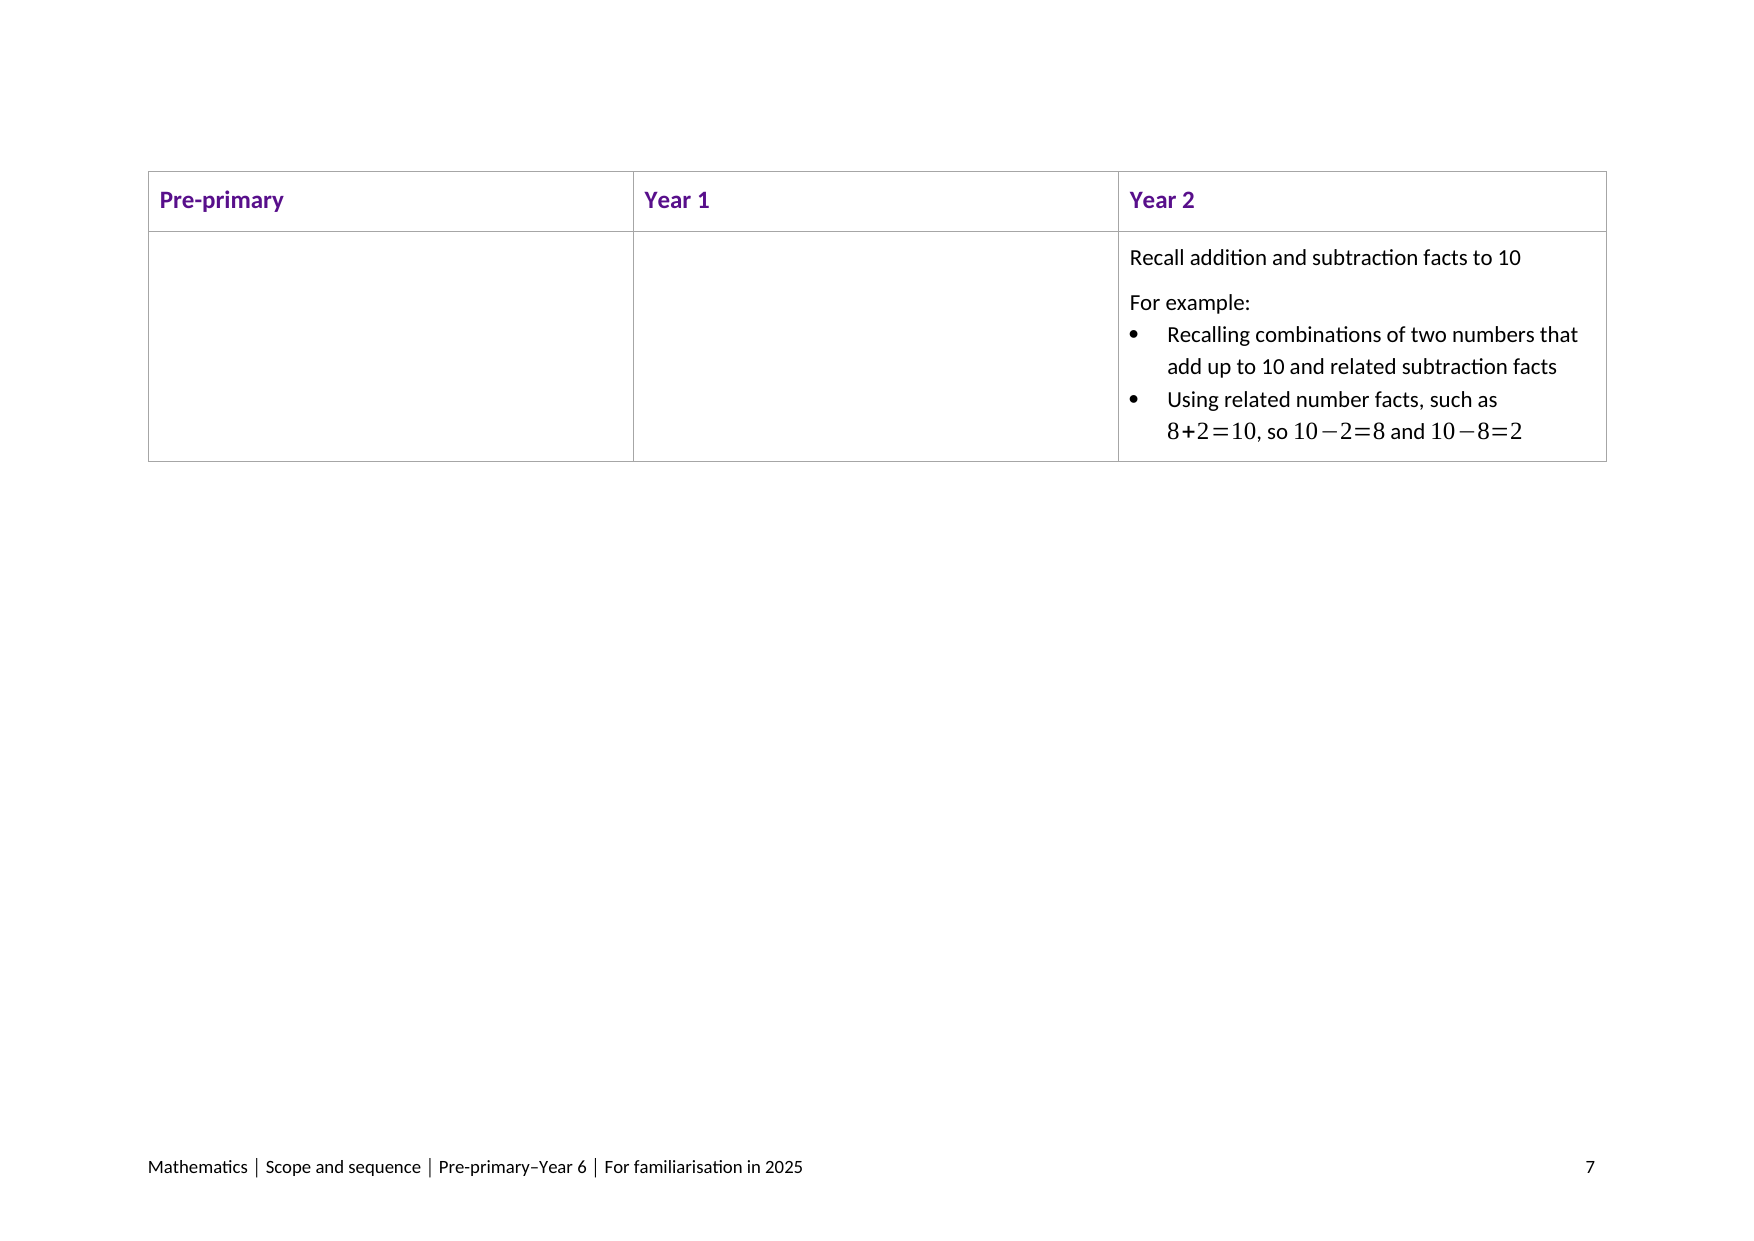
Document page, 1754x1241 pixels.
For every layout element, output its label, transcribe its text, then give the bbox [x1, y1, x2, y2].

table_cell [149, 232, 633, 461]
table_cell [634, 232, 1118, 461]
table_header Year 2 [1119, 172, 1606, 231]
table_header Year 1 [634, 172, 1118, 231]
table_cell Recall addition and subtraction facts to 10 For example: Recalling combinations of two numbers that add up to 10 and related subtraction facts Using related number facts, such as , so and [1119, 232, 1606, 461]
table_header Pre-primary [149, 172, 633, 231]
